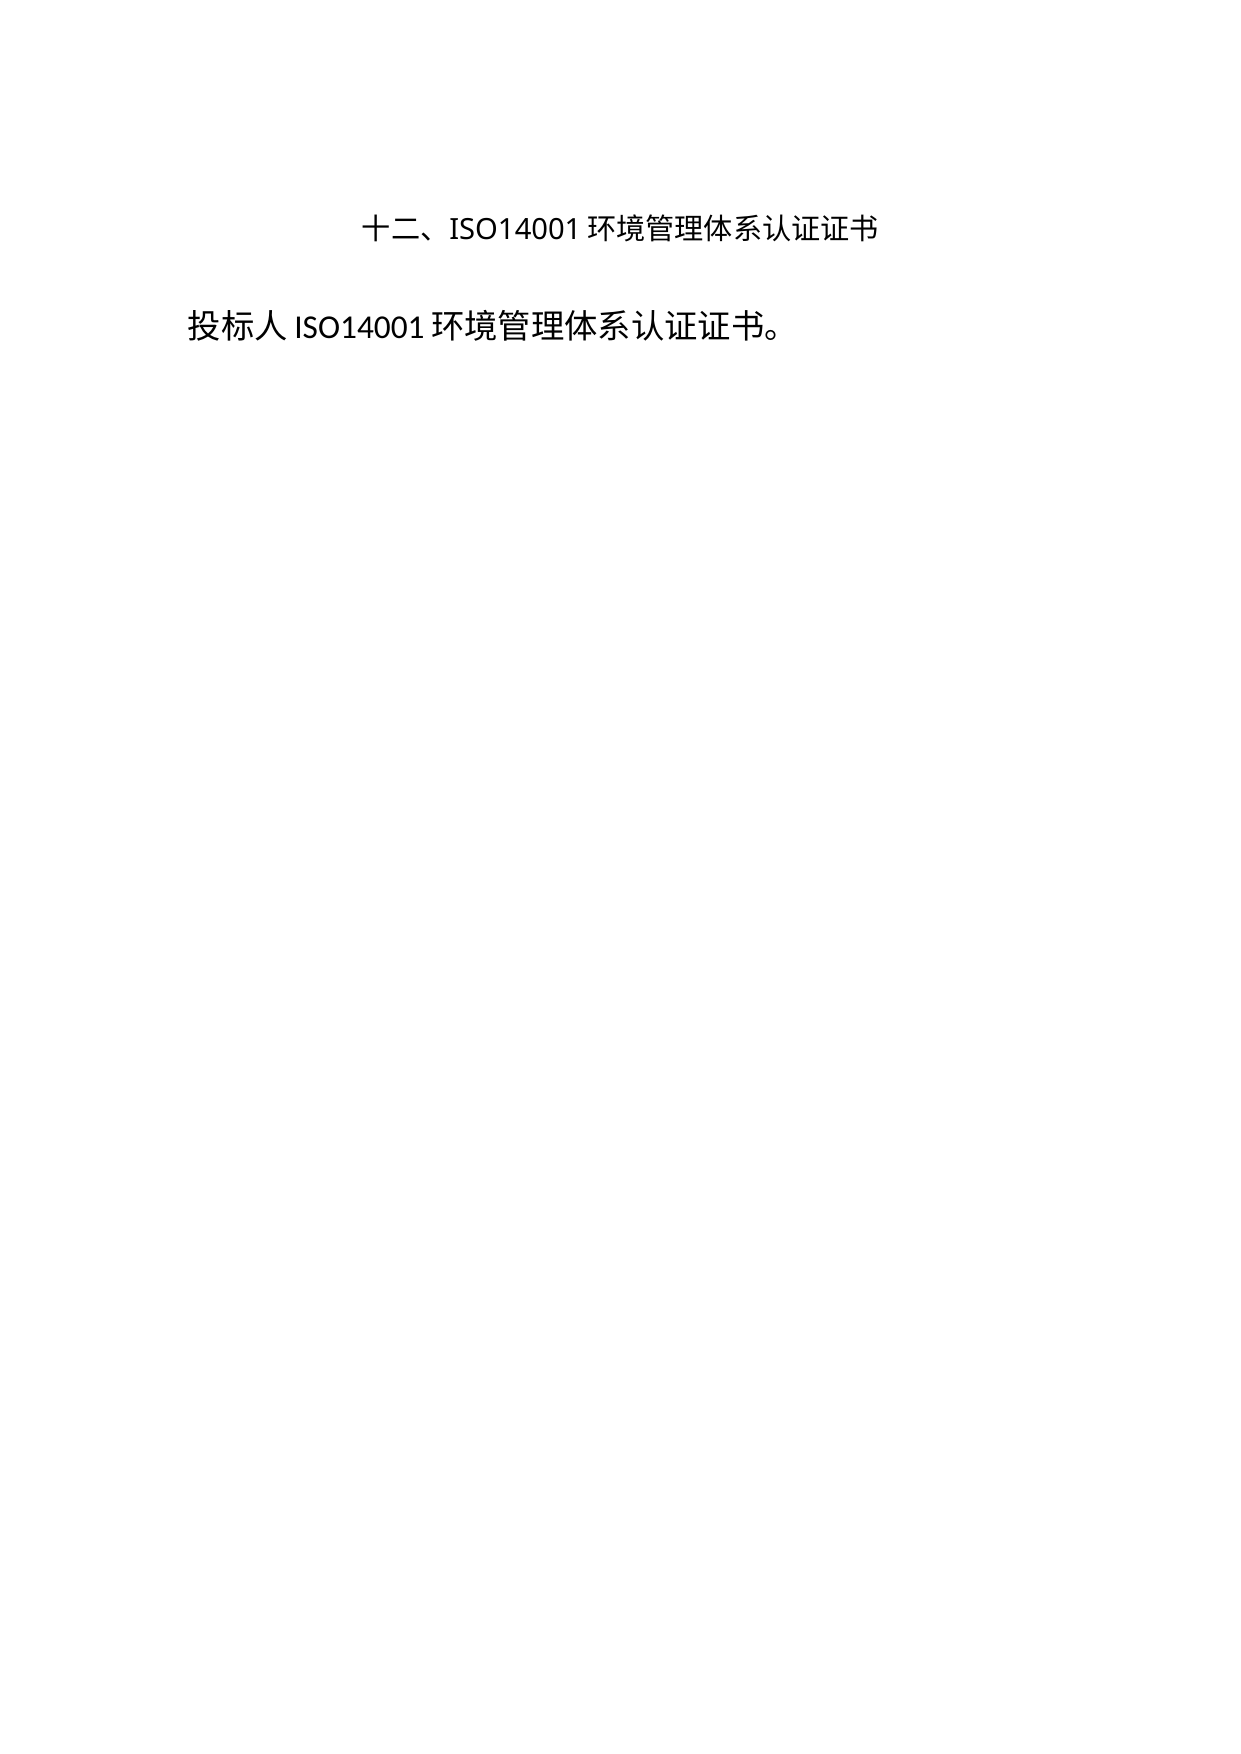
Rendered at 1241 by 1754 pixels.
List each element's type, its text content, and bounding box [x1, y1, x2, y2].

text 投标人ISO14001环境管理体系认证证书。 [187, 292, 1053, 357]
text 十二、ISO14001环境管理体系认证证书 [187, 194, 1053, 259]
